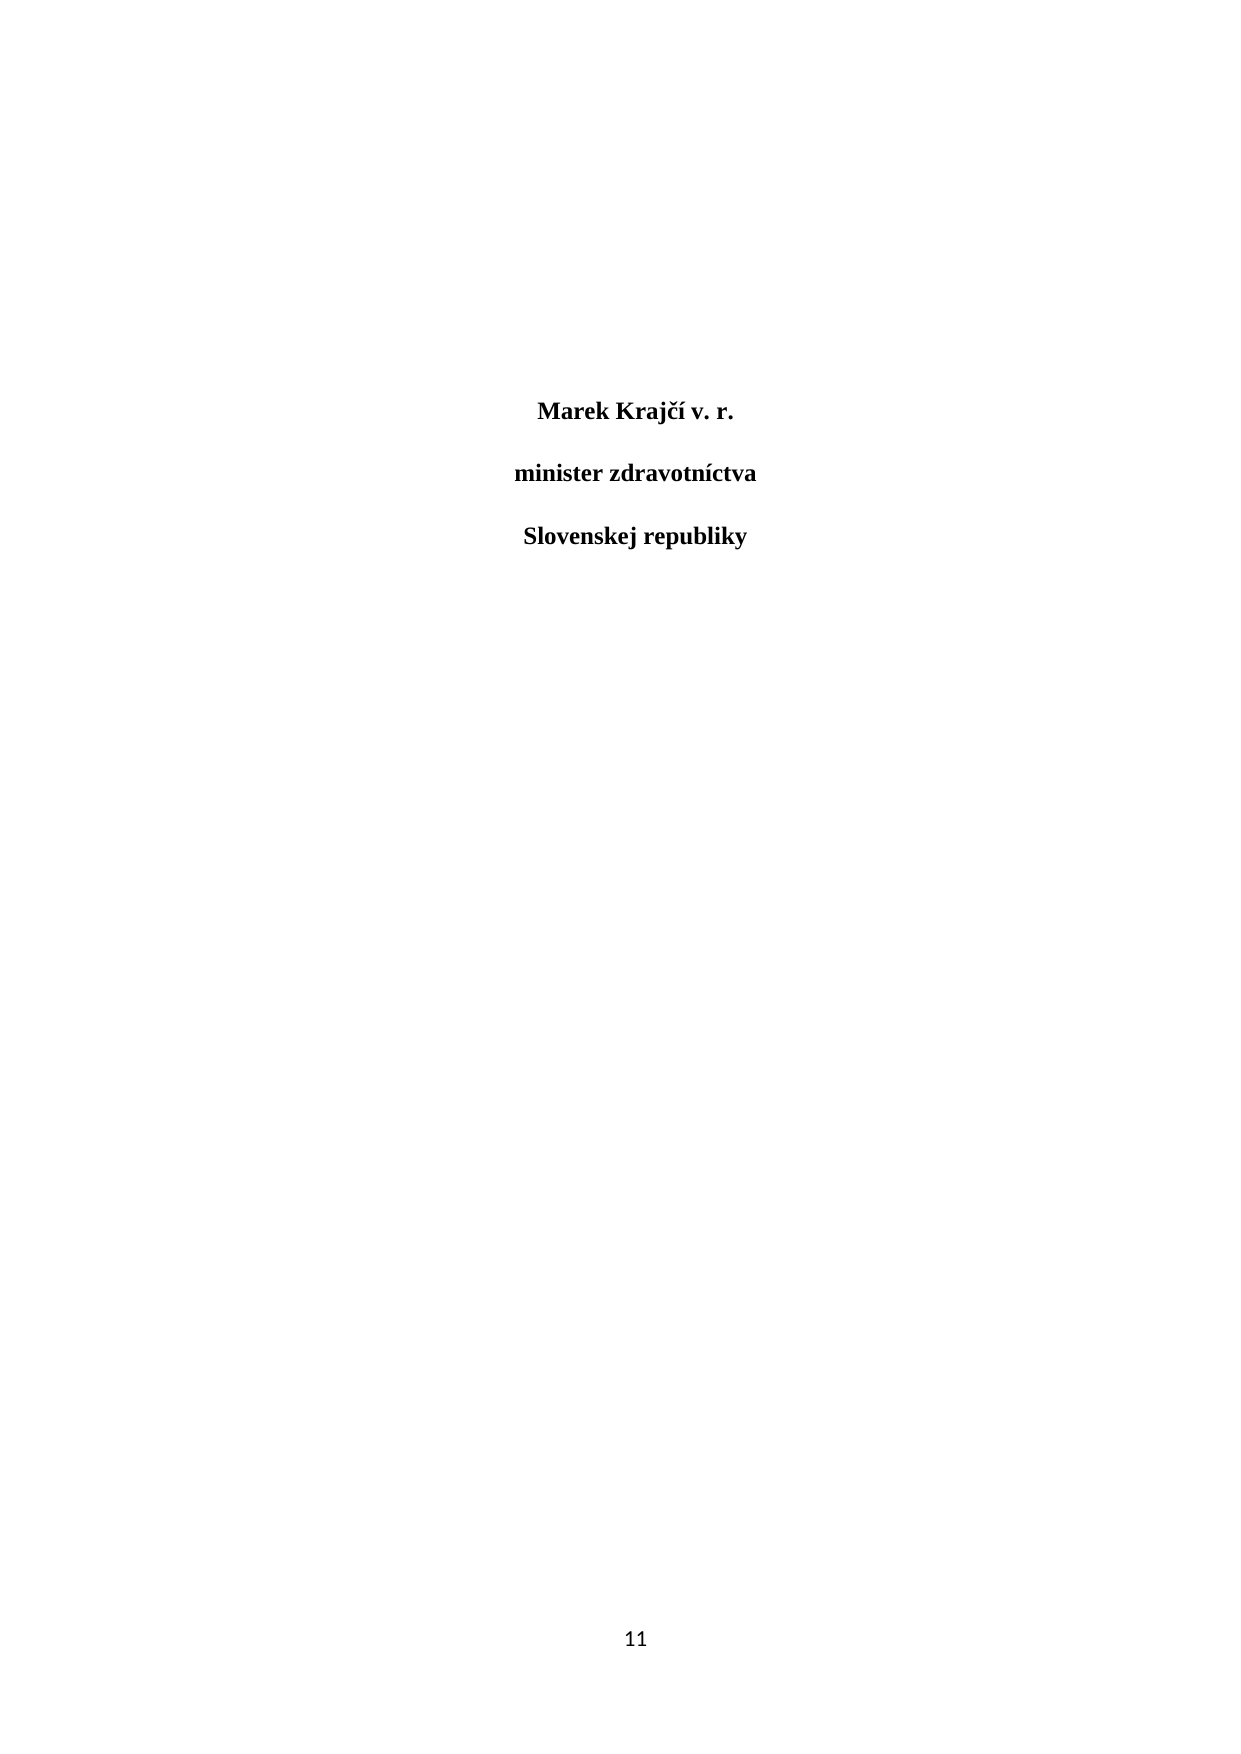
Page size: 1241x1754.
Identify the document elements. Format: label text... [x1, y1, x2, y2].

text Slovenskej republiky [148, 521, 1123, 549]
text Marek Krajčí v. r. [148, 396, 1123, 425]
text minister zdravotníctva [148, 458, 1123, 487]
